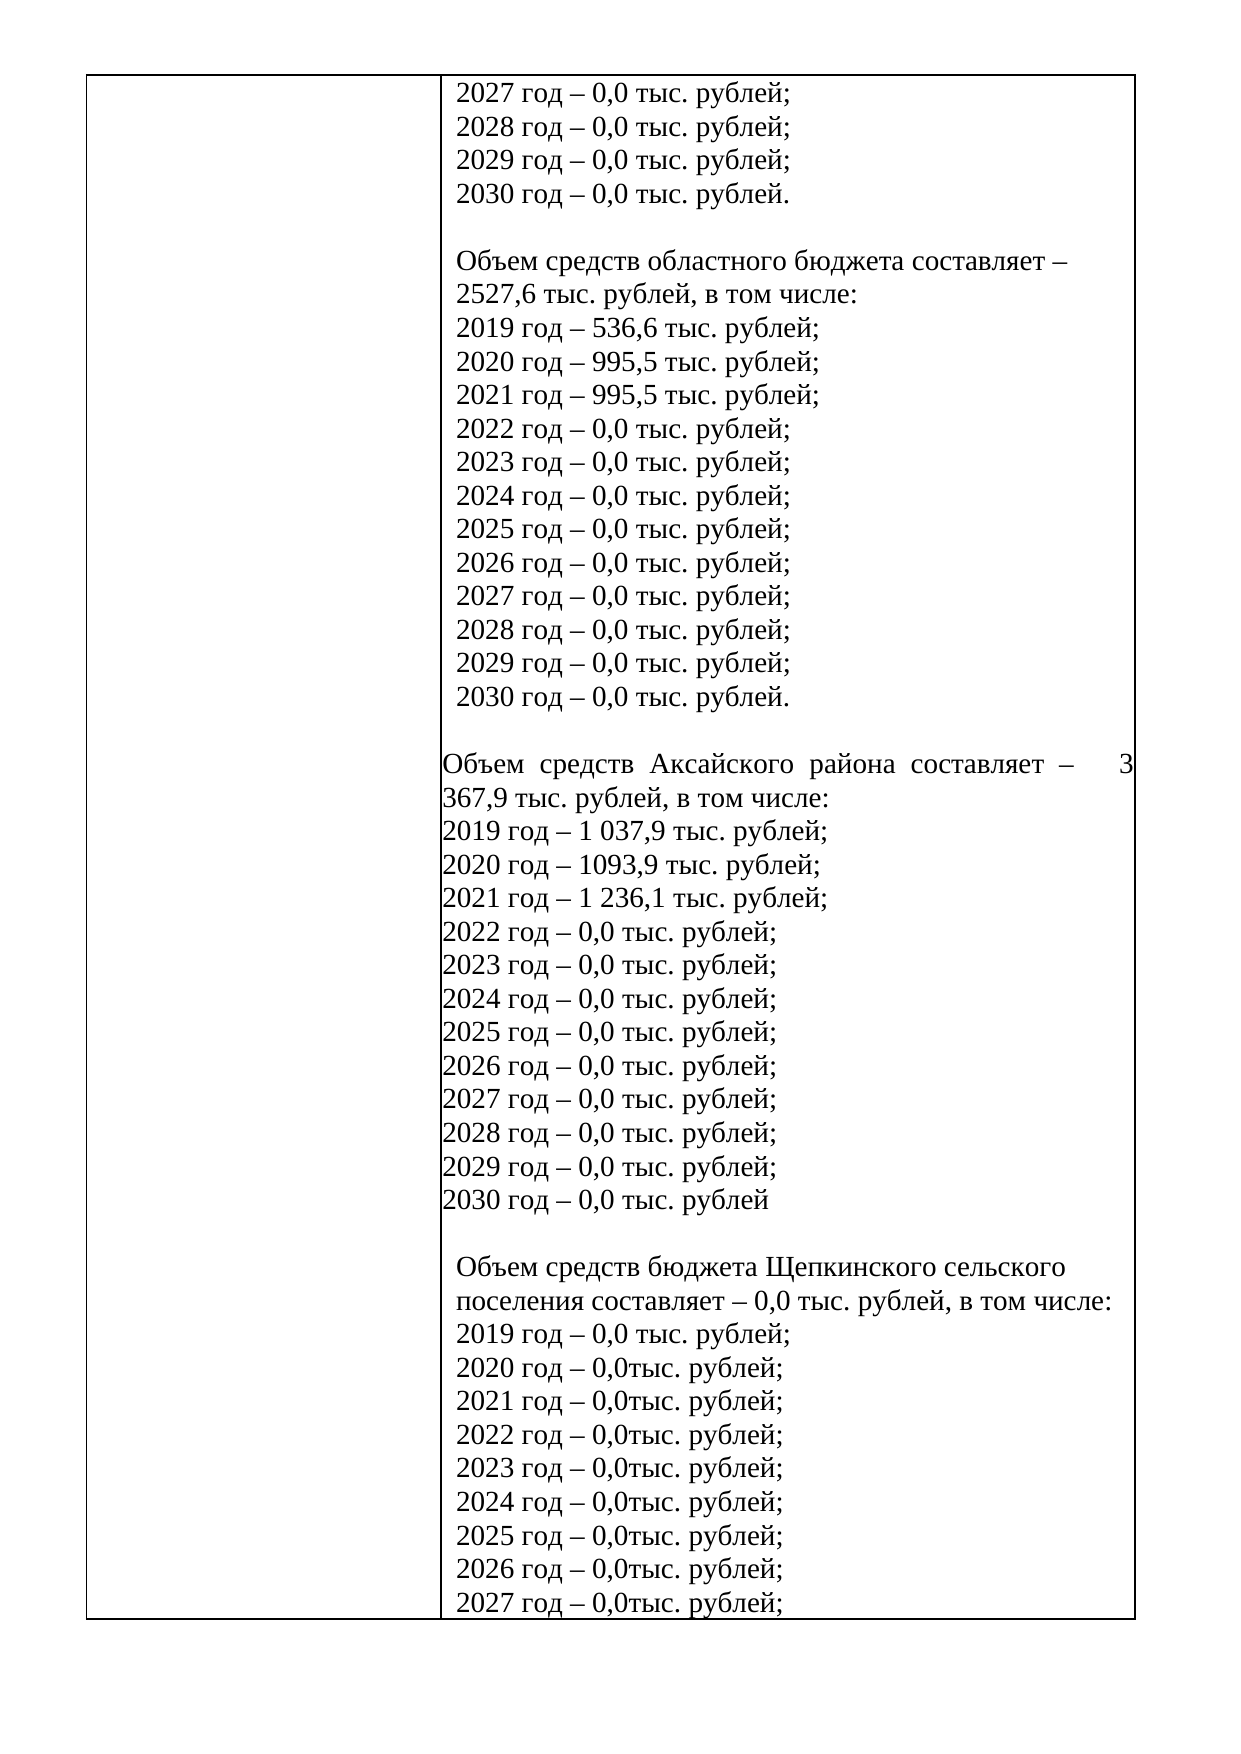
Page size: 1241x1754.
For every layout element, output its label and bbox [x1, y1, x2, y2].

table_header [442, 76, 1134, 1618]
table_header [87, 76, 440, 1618]
